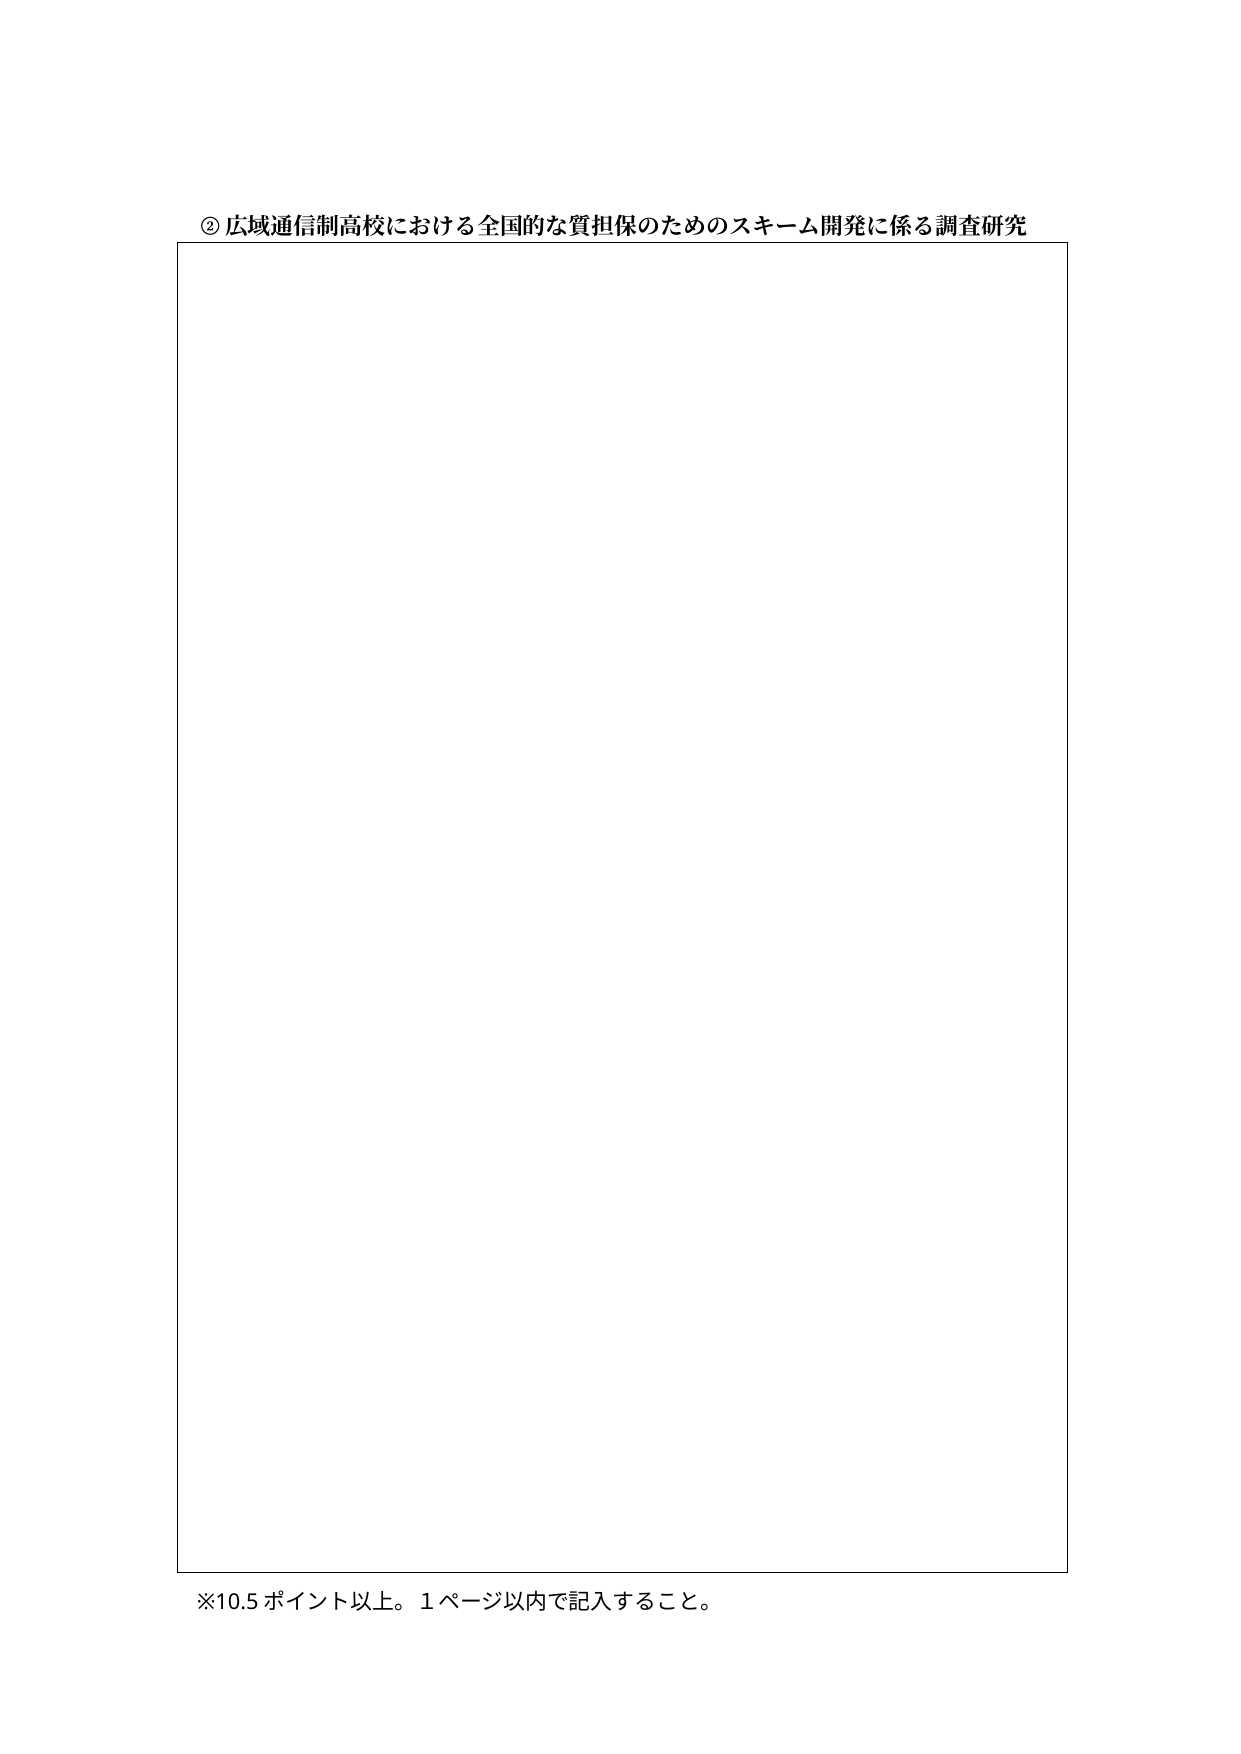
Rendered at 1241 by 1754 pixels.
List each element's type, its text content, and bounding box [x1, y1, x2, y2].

table_header [178, 243, 1067, 1572]
text ②広域通信制高校における全国的な質担保のためのスキーム開発に係る調査研究 [177, 207, 1063, 242]
